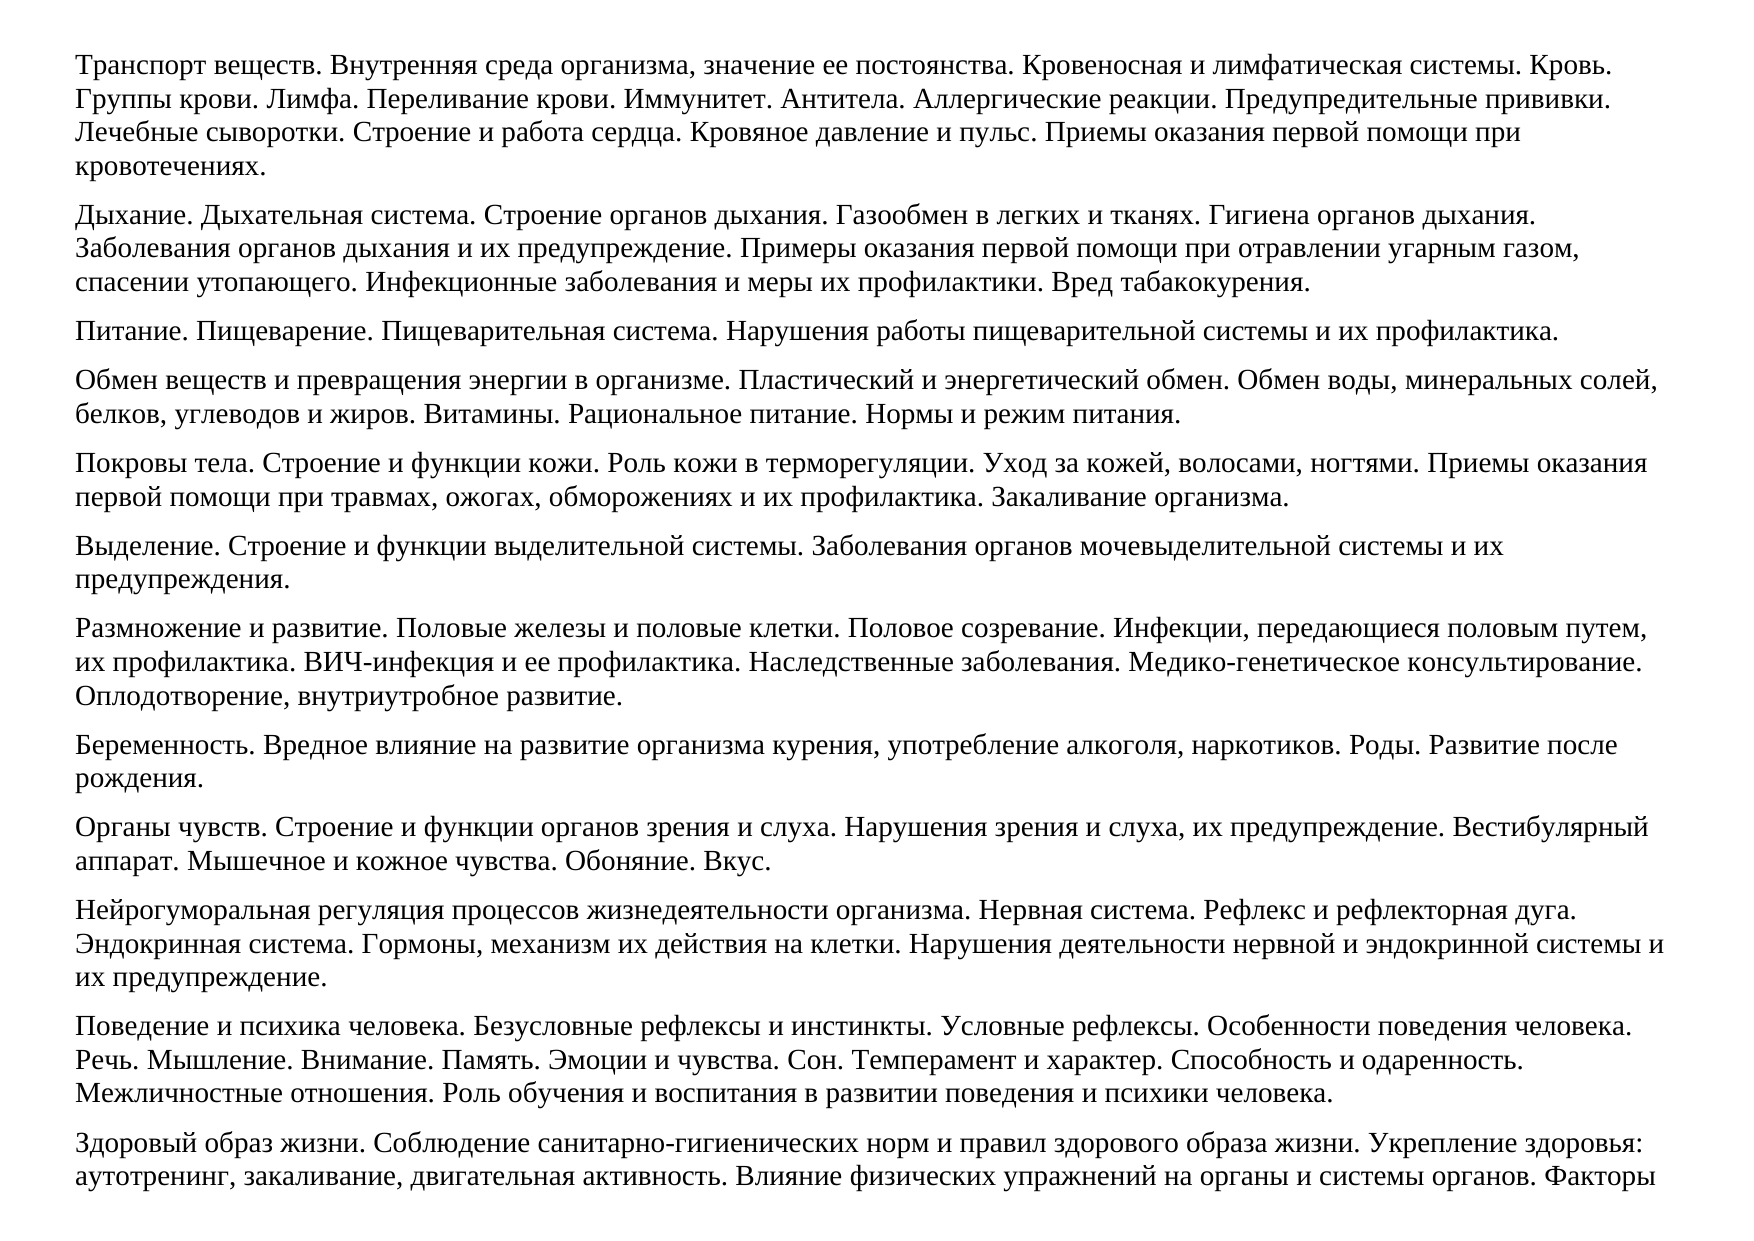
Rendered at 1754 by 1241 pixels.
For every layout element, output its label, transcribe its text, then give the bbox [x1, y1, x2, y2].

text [75, 1125, 1679, 1192]
text Поведение и психика человека. Безусловные рефлексы и инстинкты. Условные рефлексы. Особенности поведения человека. Речь. Мышление. Внимание. Память. Эмоции и чувства. Сон. Темперамент и характер. Способность и одаренность. Межличностные отношения. Роль обучения и воспитания в развитии поведения и психики человека. [75, 1008, 1679, 1109]
text Органы чувств. Строение и функции органов зрения и слуха. Нарушения зрения и слуха, их предупреждение. Вестибулярный аппарат. Мышечное и кожное чувства. Обоняние. Вкус. [75, 809, 1679, 877]
text Выделение. Строение и функции выделительной системы. Заболевания органов мочевыделительной системы и их предупреждения. [75, 528, 1679, 595]
text Беременность. Вредное влияние на развитие организма курения, употребление алкоголя, наркотиков. Роды. Развитие после рождения. [75, 727, 1679, 794]
text Транспорт веществ. Внутренняя среда организма, значение ее постоянства. Кровеносная и лимфатическая системы. Кровь. Группы крови. Лимфа. Переливание крови. Иммунитет. Антитела. Аллергические реакции. Предупредительные прививки. Лечебные сыворотки. Строение и работа сердца. Кровяное давление и пульс. Приемы оказания первой помощи при кровотечениях. [75, 47, 1679, 181]
text Питание. Пищеварение. Пищеварительная система. Нарушения работы пищеварительной системы и их профилактика. [75, 313, 1679, 347]
text Дыхание. Дыхательная система. Строение органов дыхания. Газообмен в легких и тканях. Гигиена органов дыхания. Заболевания органов дыхания и их предупреждение. Примеры оказания первой помощи при отравлении угарным газом, спасении утопающего. Инфекционные заболевания и меры их профилактики. Вред табакокурения. [75, 197, 1679, 298]
text Покровы тела. Строение и функции кожи. Роль кожи в терморегуляции. Уход за кожей, волосами, ногтями. Приемы оказания первой помощи при травмах, ожогах, обморожениях и их профилактика. Закаливание организма. [75, 445, 1679, 512]
text Размножение и развитие. Половые железы и половые клетки. Половое созревание. Инфекции, передающиеся половым путем, их профилактика. ВИЧ-инфекция и ее профилактика. Наследственные заболевания. Медико-генетическое консультирование. Оплодотворение, внутриутробное развитие. [75, 611, 1679, 711]
text Нейрогуморальная регуляция процессов жизнедеятельности организма. Нервная система. Рефлекс и рефлекторная дуга. Эндокринная система. Гормоны, механизм их действия на клетки. Нарушения деятельности нервной и эндокринной системы и их предупреждение. [75, 892, 1679, 993]
text Обмен веществ и превращения энергии в организме. Пластический и энергетический обмен. Обмен воды, минеральных солей, белков, углеводов и жиров. Витамины. Рациональное питание. Нормы и режим питания. [75, 362, 1679, 429]
